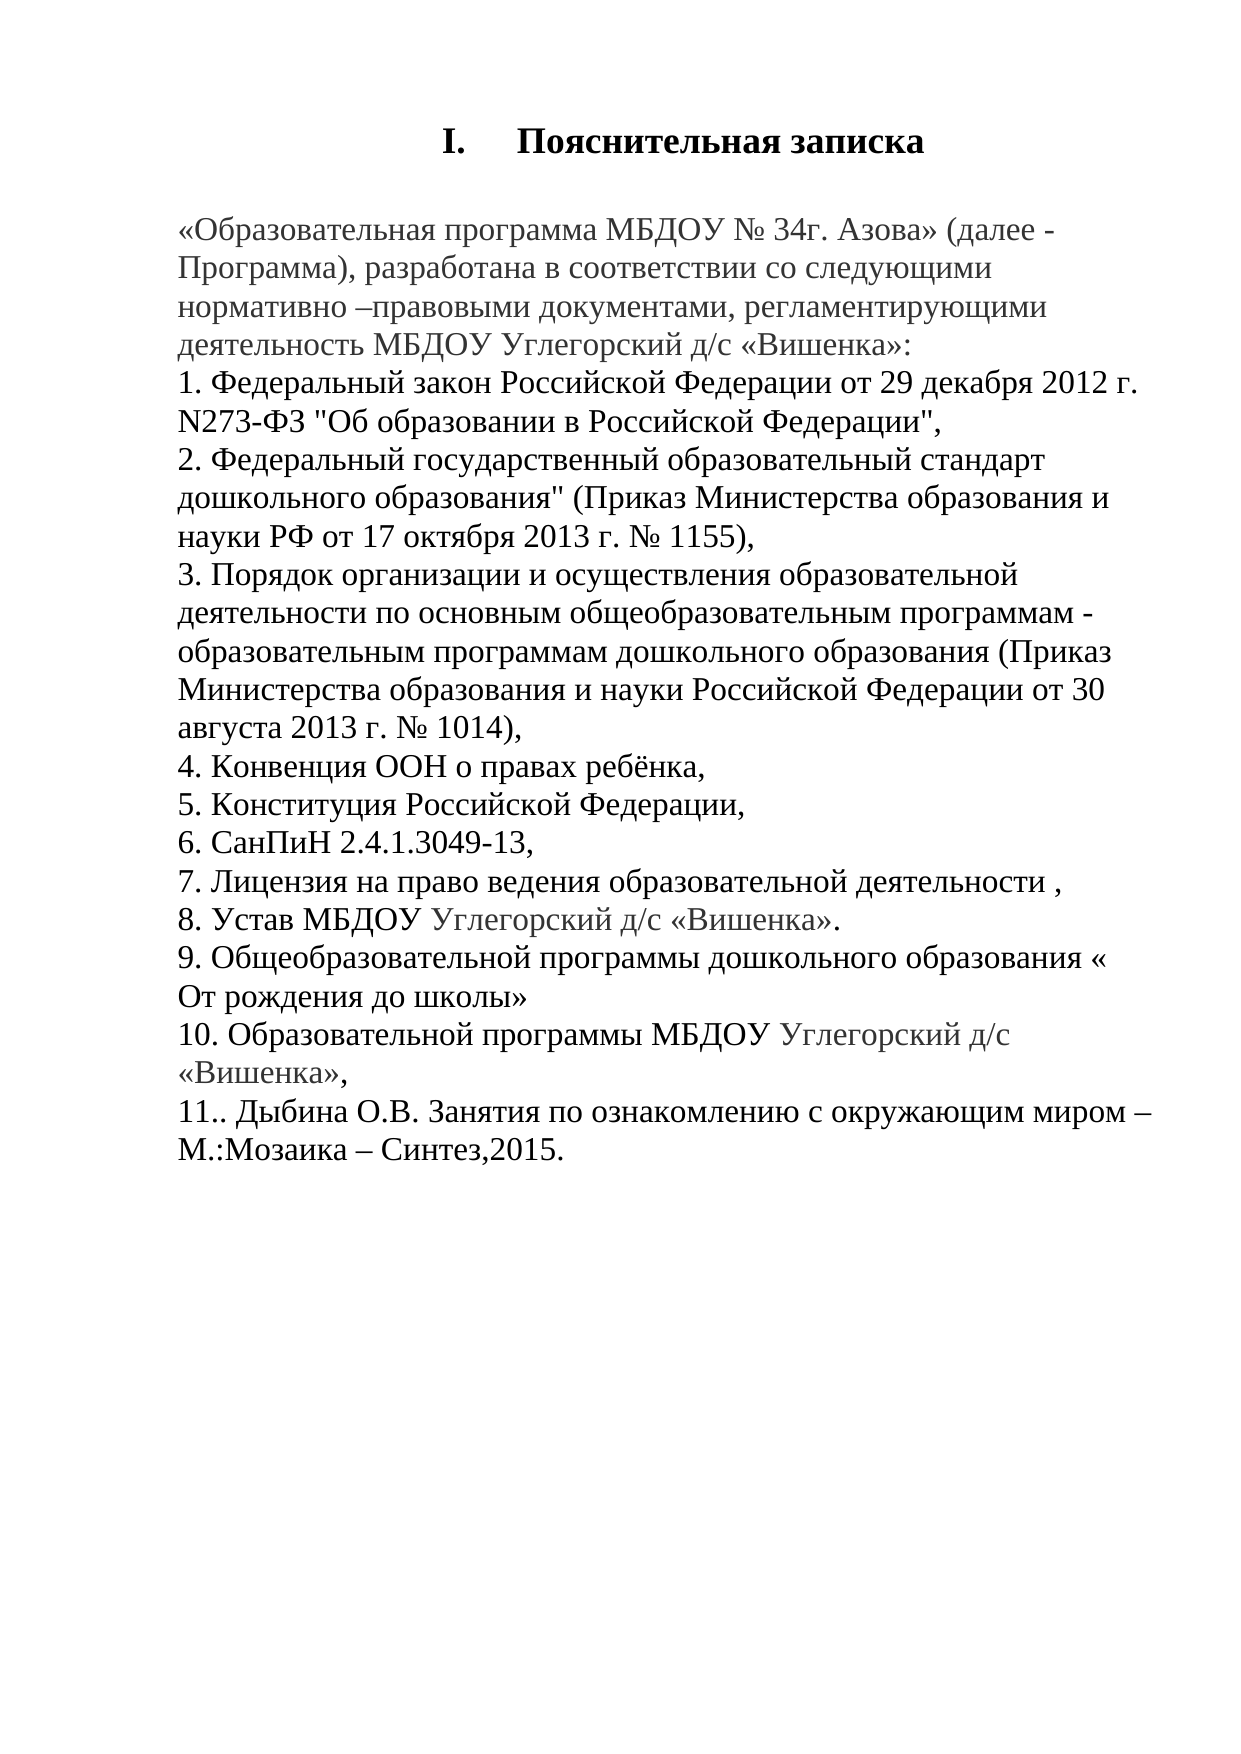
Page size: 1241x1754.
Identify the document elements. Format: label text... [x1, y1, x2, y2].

text 4. Конвенция ООН о правах ребёнка, [177, 746, 1152, 784]
text 2. Федеральный государственный образовательный стандарт [177, 439, 1152, 477]
text дошкольного образования" (Приказ Министерства образования и [177, 477, 1152, 516]
text 7. Лицензия на право ведения образовательной деятельности , [177, 861, 1152, 899]
text 8. Устав МБДОУ Углегорский д/с «Вишенка». [177, 899, 1152, 937]
text деятельности по основным общеобразовательным программам - [177, 592, 1152, 631]
text «Образовательная программа МБДОУ № 34г. Азова» (далее - [177, 209, 1152, 247]
list Пояснительная записка [215, 118, 1152, 161]
text августа 2013 г. № 1014), [177, 707, 1152, 746]
text науки РФ от 17 октября 2013 г. № 1155), [177, 516, 1152, 554]
text 5. Конституция Российской Федерации, [177, 784, 1152, 822]
text Программа), разработана в соответствии со следующими нормативно –правовыми документами, регламентирующими деятельность МБДОУ Углегорский д/с «Вишенка»: [177, 247, 1152, 362]
text Министерства образования и науки Российской Федерации от 30 [177, 669, 1152, 707]
text образовательным программам дошкольного образования (Приказ [177, 631, 1152, 669]
text 3. Порядок организации и осуществления образовательной [177, 554, 1152, 592]
text 11.. Дыбина О.В. Занятия по ознакомлению с окружающим миром – М.:Мозаика – Синтез,2015. [177, 1091, 1152, 1167]
text 1. Федеральный закон Российской Федерации от 29 декабря 2012 г. N273-ФЗ "Об образовании в Российской Федерации", [177, 362, 1152, 439]
text 6. СанПиН 2.4.1.3049-13, [177, 822, 1152, 861]
text 10. Образовательной программы МБДОУ Углегорский д/с «Вишенка», [177, 1014, 1152, 1091]
text 9. Общеобразовательной программы дошкольного образования « От рождения до школы» [177, 937, 1152, 1014]
